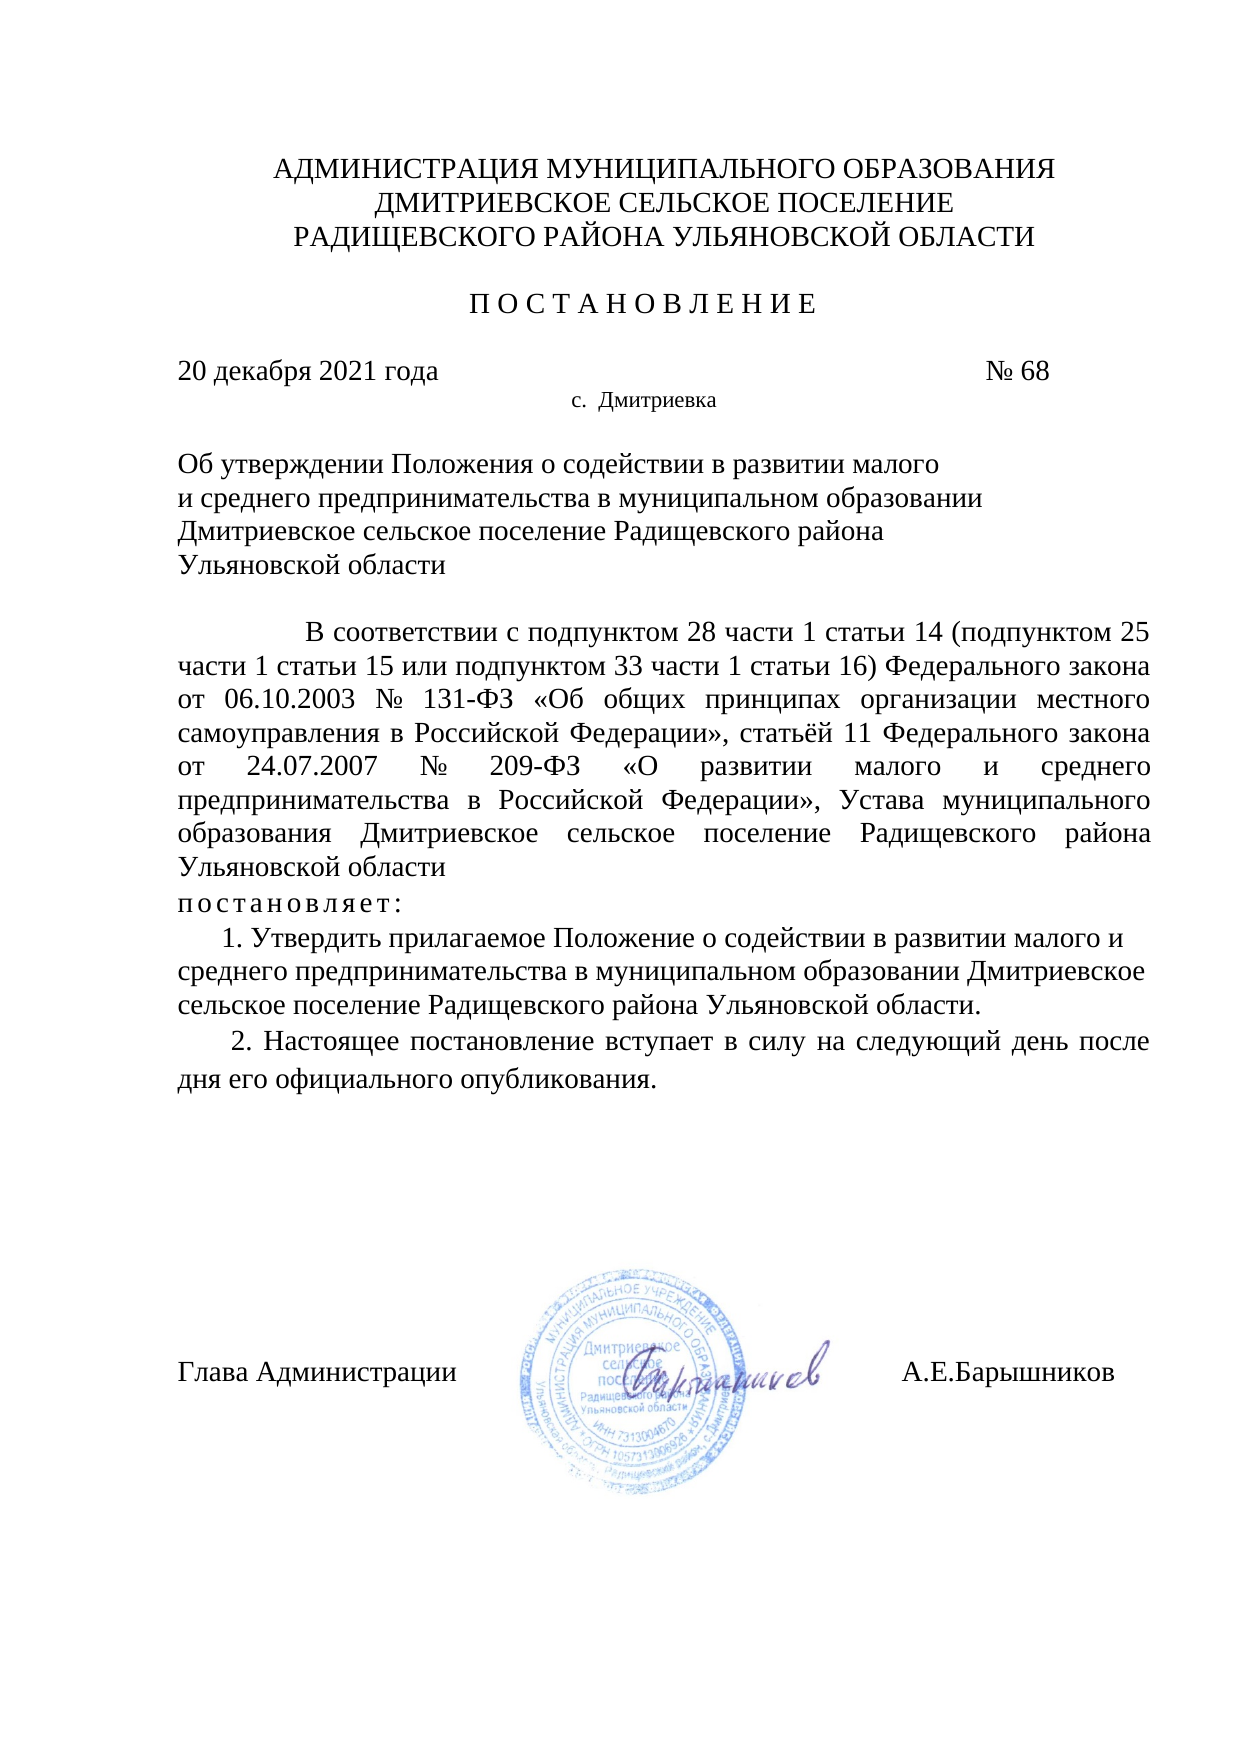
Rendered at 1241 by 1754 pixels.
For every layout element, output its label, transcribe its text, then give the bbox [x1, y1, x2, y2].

text Об утверждении Положения о содействии в развитии малого [177, 446, 1152, 480]
text постановляет: [177, 882, 1152, 920]
text АДМИНИСТРАЦИЯ МУНИЦИПАЛЬНОГО ОБРАЗОВАНИЯ [177, 152, 1152, 185]
picture [504, 1255, 845, 1354]
text 20 декабря 2021 года № 68 [177, 353, 1152, 386]
text ДМИТРИЕВСКОЕ СЕЛЬСКОЕ ПОСЕЛЕНИЕ [177, 185, 1152, 219]
text с. Дмитриевка [177, 386, 1152, 413]
text РАДИЩЕВСКОГО РАЙОНА УЛЬЯНОВСКОЙ ОБЛАСТИ [177, 219, 1152, 252]
picture [504, 1388, 845, 1507]
text Глава Администрации А.Е.Барышников [177, 1354, 1152, 1388]
text 1. Утвердить прилагаемое Положение о содействии в развитии малого и среднего предпринимательства в муниципальном образовании Дмитриевское сельское поселение Радищевского района Ульяновской области. [177, 920, 1152, 1021]
text П О С Т А Н О В Л Е Н И Е [177, 286, 1152, 319]
text Ульяновской области [177, 547, 1152, 581]
text 2. Настоящее постановление вступает в силу на следующий день после дня его официального опубликования. [177, 1021, 1152, 1096]
text В соответствии с подпунктом 28 части 1 статьи 14 (подпунктом 25 части 1 статьи 15 или подпунктом 33 части 1 статьи 16) Федерального закона от 06.10.2003 № 131-ФЗ «Об общих принципах организации местного самоуправления в Российской Федерации», статьёй 11 Федерального закона от 24.07.2007 № 209-ФЗ «О развитии малого и среднего предпринимательства в Российской Федерации», Устава муниципального образования Дмитриевское сельское поселение Радищевского района Ульяновской области [177, 614, 1152, 882]
text Дмитриевское сельское поселение Радищевского района [177, 513, 1152, 547]
text и среднего предпринимательства в муниципальном образовании [177, 480, 1152, 513]
